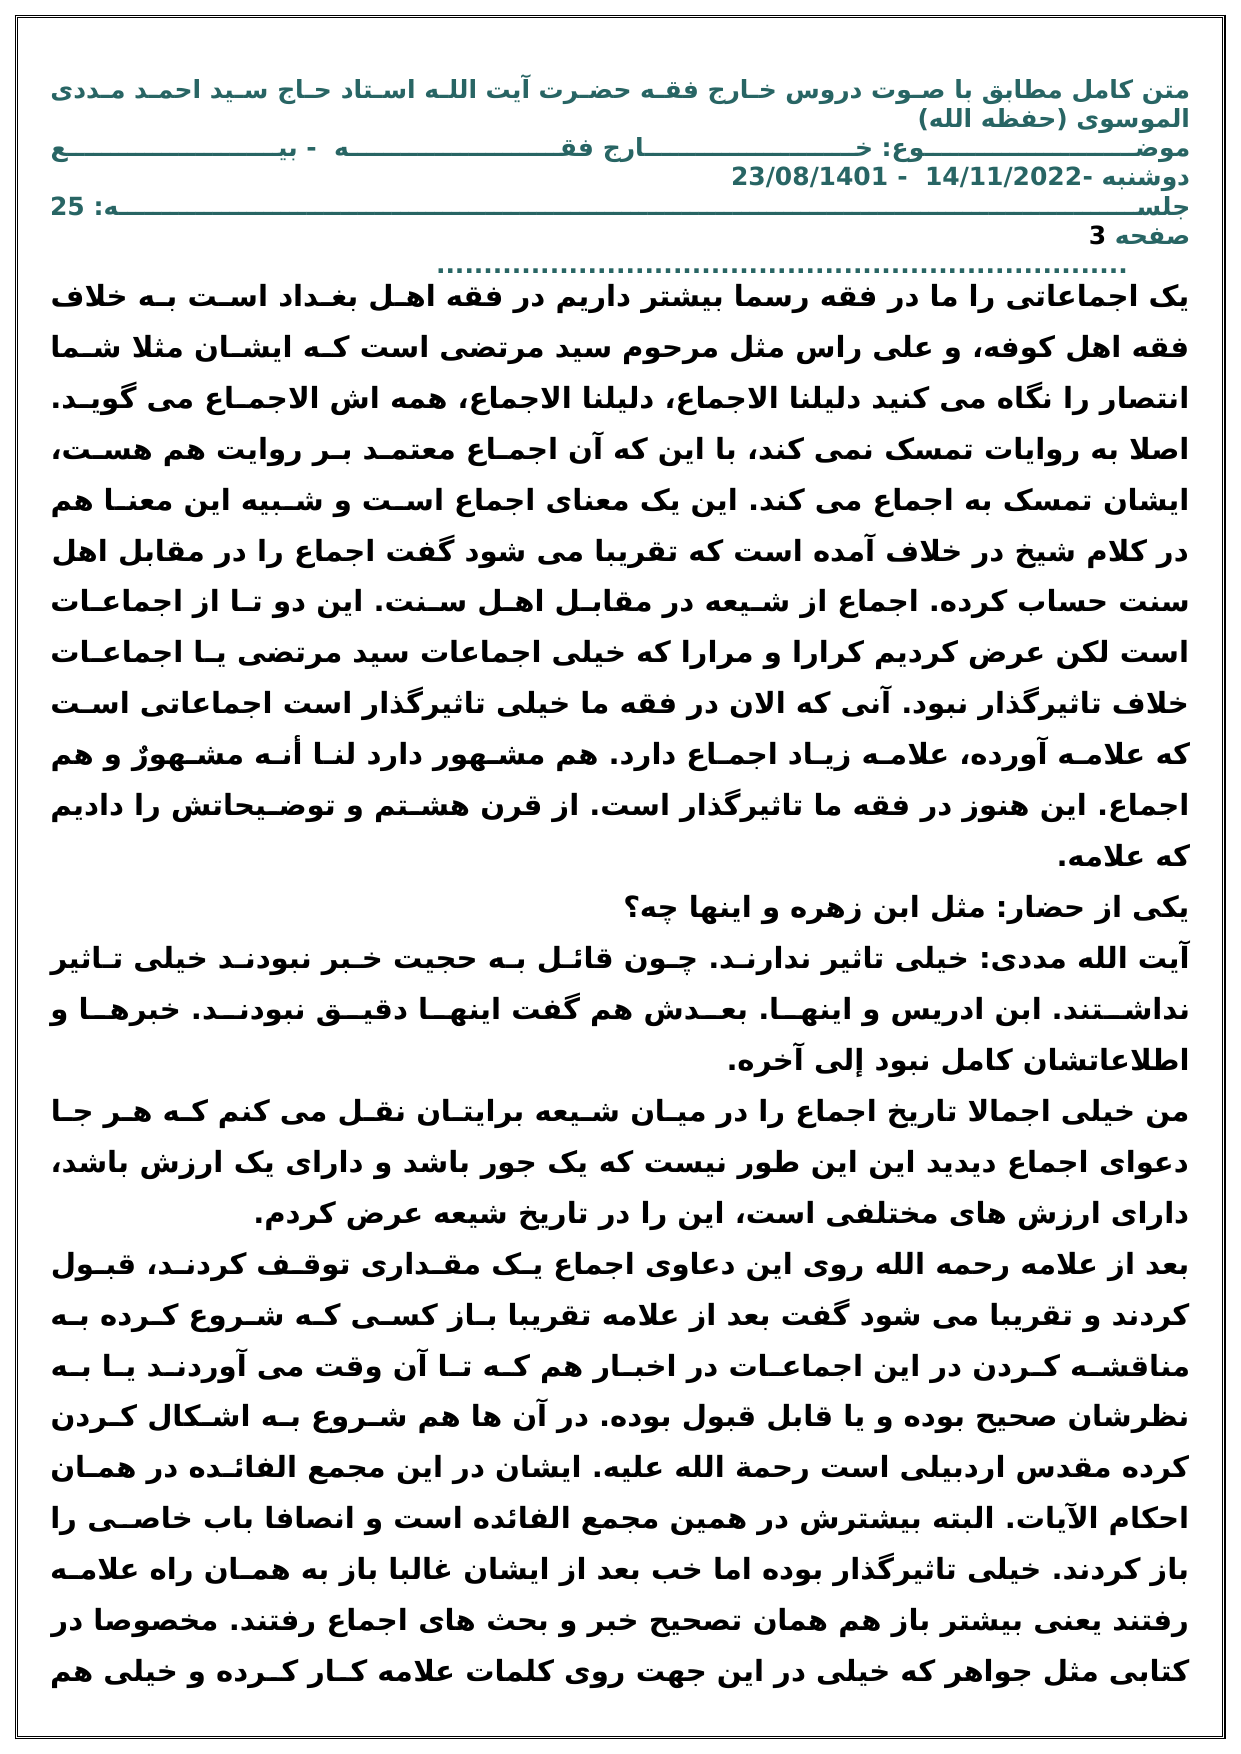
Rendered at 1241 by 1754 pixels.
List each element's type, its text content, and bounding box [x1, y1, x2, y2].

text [50, 1247, 1190, 1688]
text من خیلی اجمالا تاریخ اجماع را در میان شیعه برایتان نقل می کنم که هر جا دعوای اجماع دیدید این این طور نیست که یک جور باشد و دارای یک ارزش باشد، دارای ارزش های مختلفی است، این را در تاریخ شیعه عرض کردم. [50, 1094, 1190, 1230]
text یک اجماعاتی را ما در فقه رسما بیشتر داریم در فقه اهل بغداد است به خلاف فقه اهل کوفه، و علی راس مثل مرحوم سید مرتضی است که ایشان مثلا شما انتصار را نگاه می کنید دلیلنا الاجماع، دلیلنا الاجماع، همه اش الاجماع می گوید. اصلا به روایات تمسک نمی کند، با این که آن اجماع معتمد بر روایت هم هست، ایشان تمسک به اجماع می کند. این یک معنای اجماع است و شبیه این معنا هم در کلام شیخ در خلاف آمده است که تقریبا می شود گفت اجماع را در مقابل اهل سنت حساب کرده. اجماع از شیعه در مقابل اهل سنت. این دو تا از اجماعات است لکن عرض کردیم کرارا و مرارا که خیلی اجماعات سید مرتضی یا اجماعات خلاف تاثیرگذار نبود. آنی که الان در فقه ما خیلی تاثیرگذار است اجماعاتی است که علامه آورده، علامه زیاد اجماع دارد. هم مشهور دارد لنا أنه مشهورٌ و هم اجماع. این هنوز در فقه ما تاثیرگذار است. از قرن هشتم و توضیحاتش را دادیم که علامه. [50, 279, 1190, 873]
text یکی از حضار: مثل ابن زهره و اینها چه؟ [50, 890, 1190, 924]
text آیت الله مددی: خیلی تاثیر ندارند. چون قائل به حجیت خبر نبودند خیلی تاثیر نداشتند. ابن ادریس و اینها. بعدش هم گفت اینها دقیق نبودند. خبرها و اطلاعاتشان کامل نبود إلی آخره. [50, 941, 1190, 1077]
